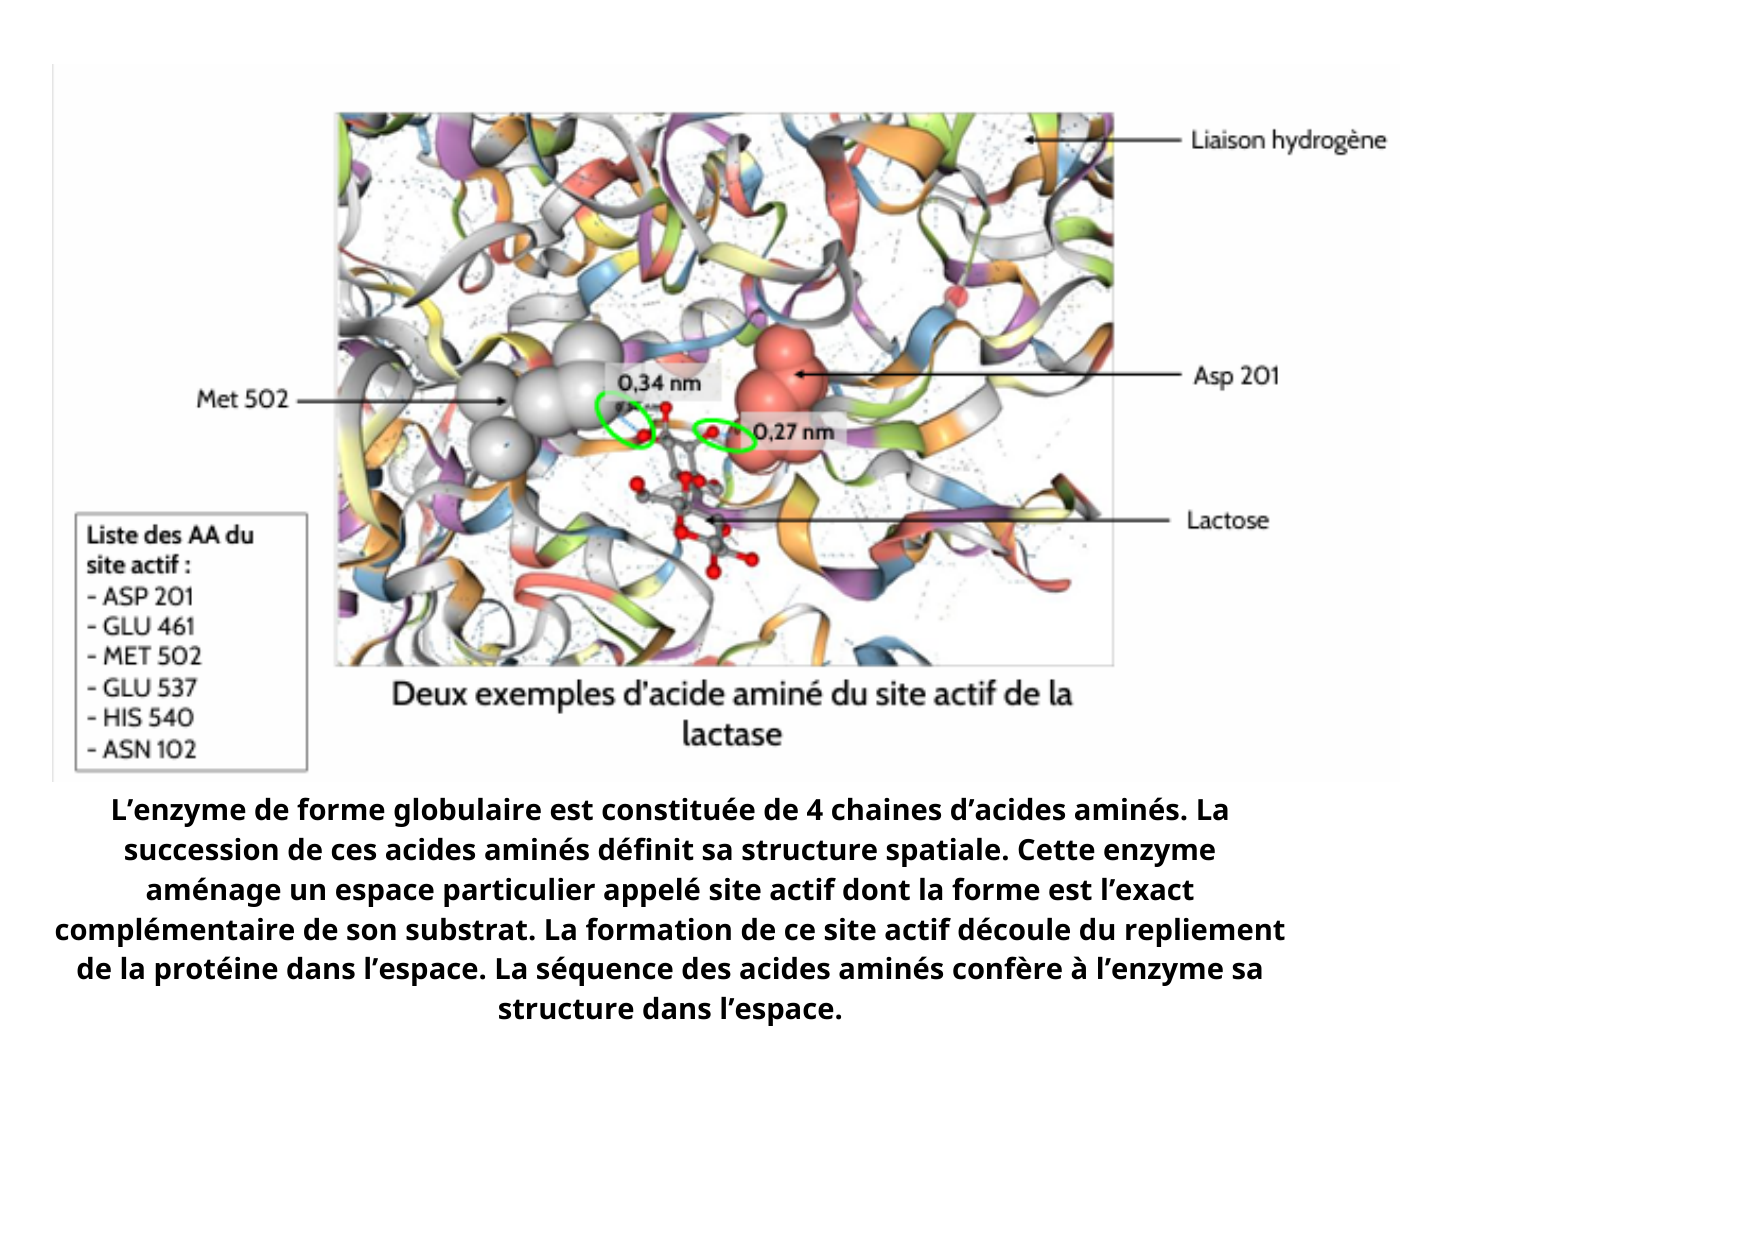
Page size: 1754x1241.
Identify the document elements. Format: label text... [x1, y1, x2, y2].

picture [52, 64, 1401, 782]
subtitle L’enzyme de forme globulaire est constituée de 4 chaines d’acides aminés. La succession de ces acides aminés définit sa structure spatiale. Cette enzyme aménage un espace particulier appelé site actif dont la forme est l’exact complémentaire de son substrat. La formation de ce site actif découle du repliement de la protéine dans l’espace. La séquence des acides aminés confère à l’enzyme sa structure dans l’espace. [52, 790, 1289, 1028]
